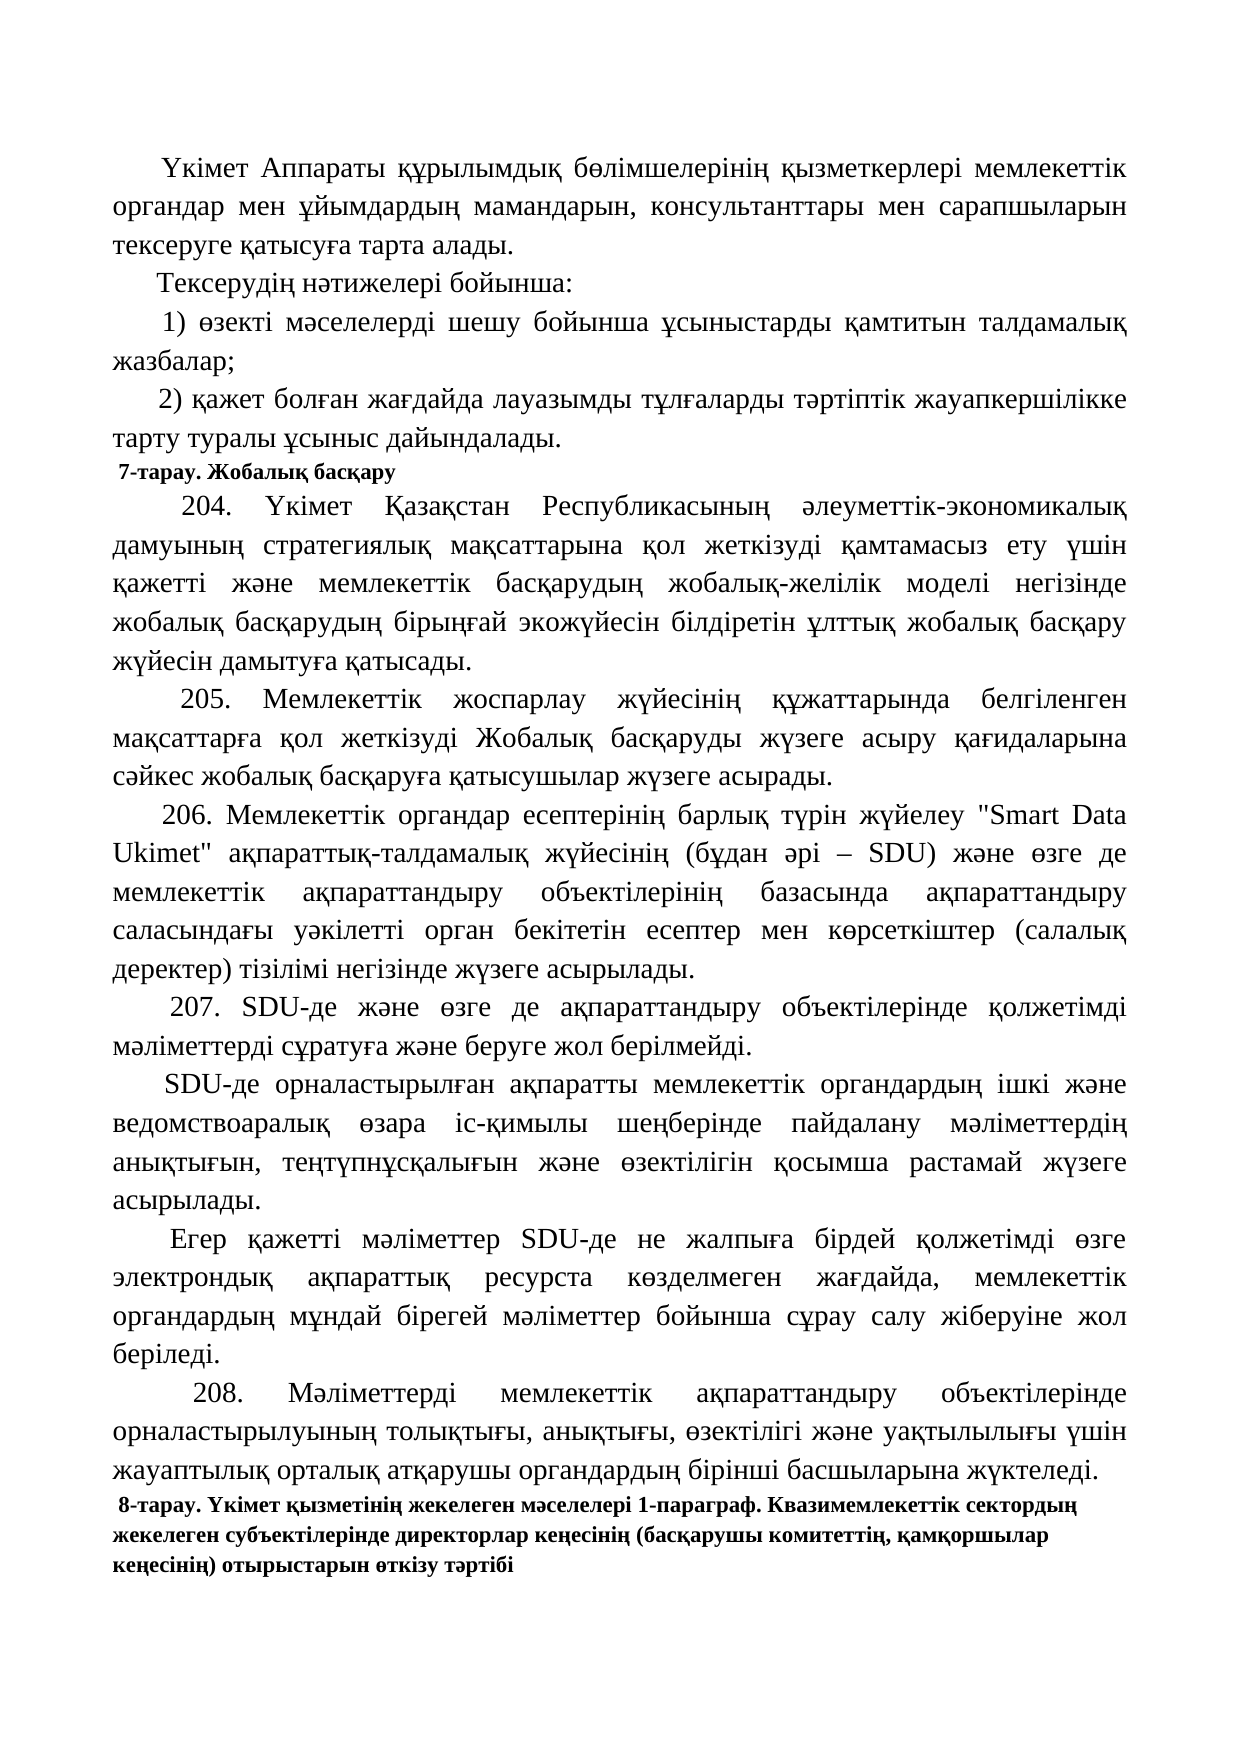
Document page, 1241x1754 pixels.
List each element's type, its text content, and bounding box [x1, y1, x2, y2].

text 1) өзекті мәселелерді шешу бойынша ұсыныстарды қамтитын талдамалық жазбалар; [112, 304, 1128, 376]
text 205. Мемлекеттік жоспарлау жүйесінің құжаттарында белгіленген мақсаттарға қол жеткізуді Жобалық басқаруды жүзеге асыру қағидаларына сәйкес жобалық басқаруға қатысушылар жүзеге асырады. [112, 681, 1128, 792]
text Үкімет Аппараты құрылымдық бөлімшелерінің қызметкерлері мемлекеттік органдар мен ұйымдардың мамандарын, консультанттары мен сарапшыларын тексеруге қатысуға тарта алады. [112, 150, 1128, 261]
text 2) қажет болған жағдайда лауазымды тұлғаларды тәртіптік жауапкершілікке тарту туралы ұсыныс дайындалады. [112, 381, 1128, 453]
text SDU-де орналастырылған ақпаратты мемлекеттік органдардың ішкі және ведомствоаралық өзара іс-қимылы шеңберінде пайдалану мәліметтердің анықтығын, теңтүпнұсқалығын және өзектілігін қосымша растамай жүзеге асырылады. [112, 1067, 1128, 1216]
text Егер қажетті мәліметтер SDU-де не жалпыға бірдей қолжетімді өзге электрондық ақпараттық ресурста көзделмеген жағдайда, мемлекеттік органдардың мұндай бірегей мәліметтер бойынша сұрау салу жіберуіне жол беріледі. [112, 1221, 1128, 1370]
text 8-тарау. Үкімет қызметінің жекелеген мәселелері 1-параграф. Квазимемлекеттік сектордың жекелеген субъектілерінде директорлар кеңесінің (басқарушы комитеттің, қамқоршылар кеңесінің) отырыстарын өткізу тәртібі [112, 1491, 1128, 1577]
text 204. Үкімет Қазақстан Республикасының әлеуметтік-экономикалық дамуының стратегиялық мақсаттарына қол жеткізуді қамтамасыз ету үшін қажетті және мемлекеттік басқарудың жобалық-желілік моделі негізінде жобалық басқарудың бірыңғай экожүйесін білдіретін ұлттық жобалық басқару жүйесін дамытуға қатысады. [112, 488, 1128, 676]
text 7-тарау. Жобалық басқару [112, 458, 1128, 485]
text 207. SDU-де және өзге де ақпараттандыру объектілерінде қолжетімді мәліметтерді сұратуға және беруге жол берілмейді. [112, 989, 1128, 1062]
text 208. Мәліметтерді мемлекеттік ақпараттандыру объектілерінде орналастырылуының толықтығы, анықтығы, өзектілігі және уақтылылығы үшін жауаптылық орталық атқарушы органдардың бірінші басшыларына жүктеледі. [112, 1375, 1128, 1486]
text Тексерудің нәтижелері бойынша: [112, 266, 1128, 299]
text 206. Мемлекеттік органдар есептерінің барлық түрін жүйелеу "Smart Data Ukimet" ақпараттық-талдамалық жүйесінің (бұдан әрі – SDU) және өзге де мемлекеттік ақпараттандыру объектілерінің базасында ақпараттандыру саласындағы уәкілетті орган бекітетін есептер мен көрсеткіштер (салалық деректер) тізілімі негізінде жүзеге асырылады. [112, 797, 1128, 984]
